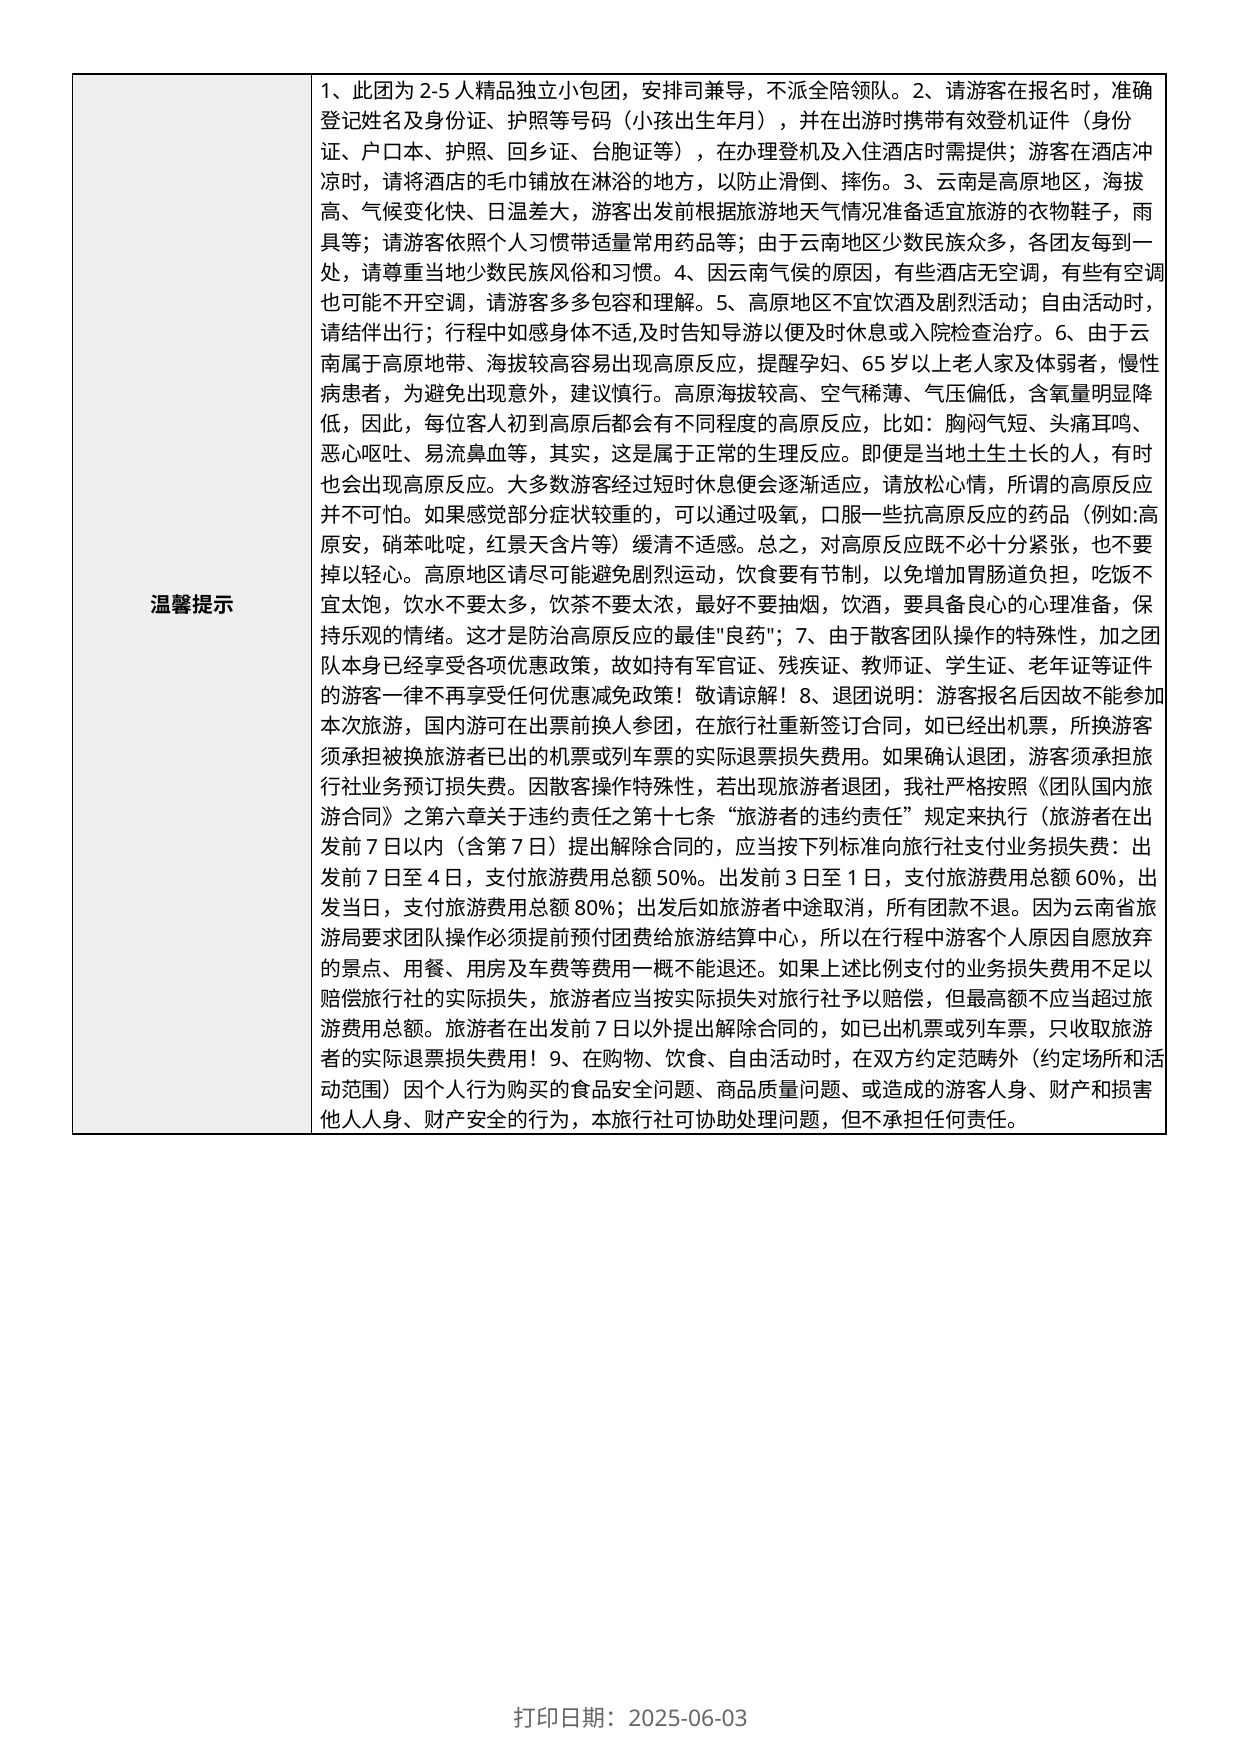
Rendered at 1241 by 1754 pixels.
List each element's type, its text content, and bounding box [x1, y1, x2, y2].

table_cell 1、此团为2-5人精品独立小包团，安排司兼导，不派全陪领队。 [312, 75, 1165, 1133]
table_cell 温馨提示 [73, 75, 311, 1133]
